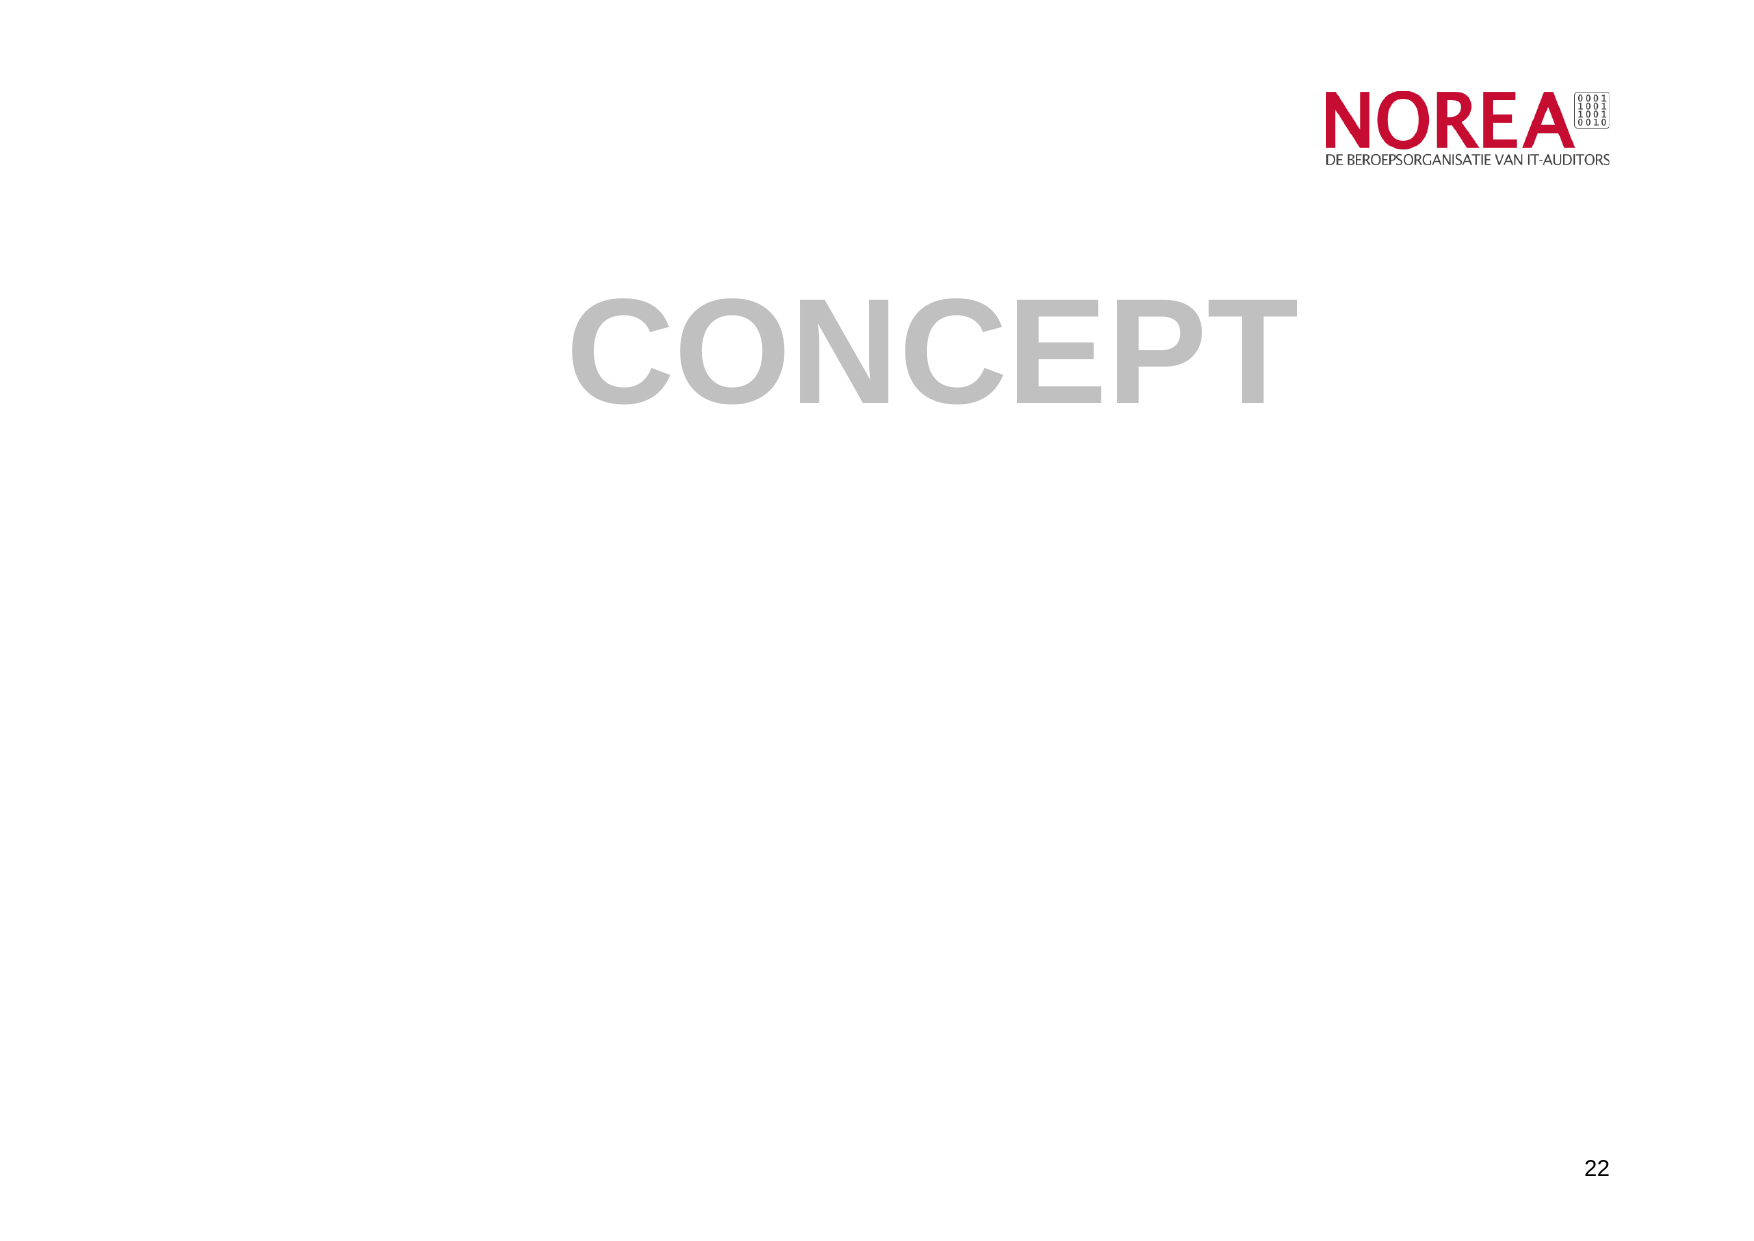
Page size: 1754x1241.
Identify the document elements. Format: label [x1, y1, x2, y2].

picture [1326, 91, 1610, 165]
